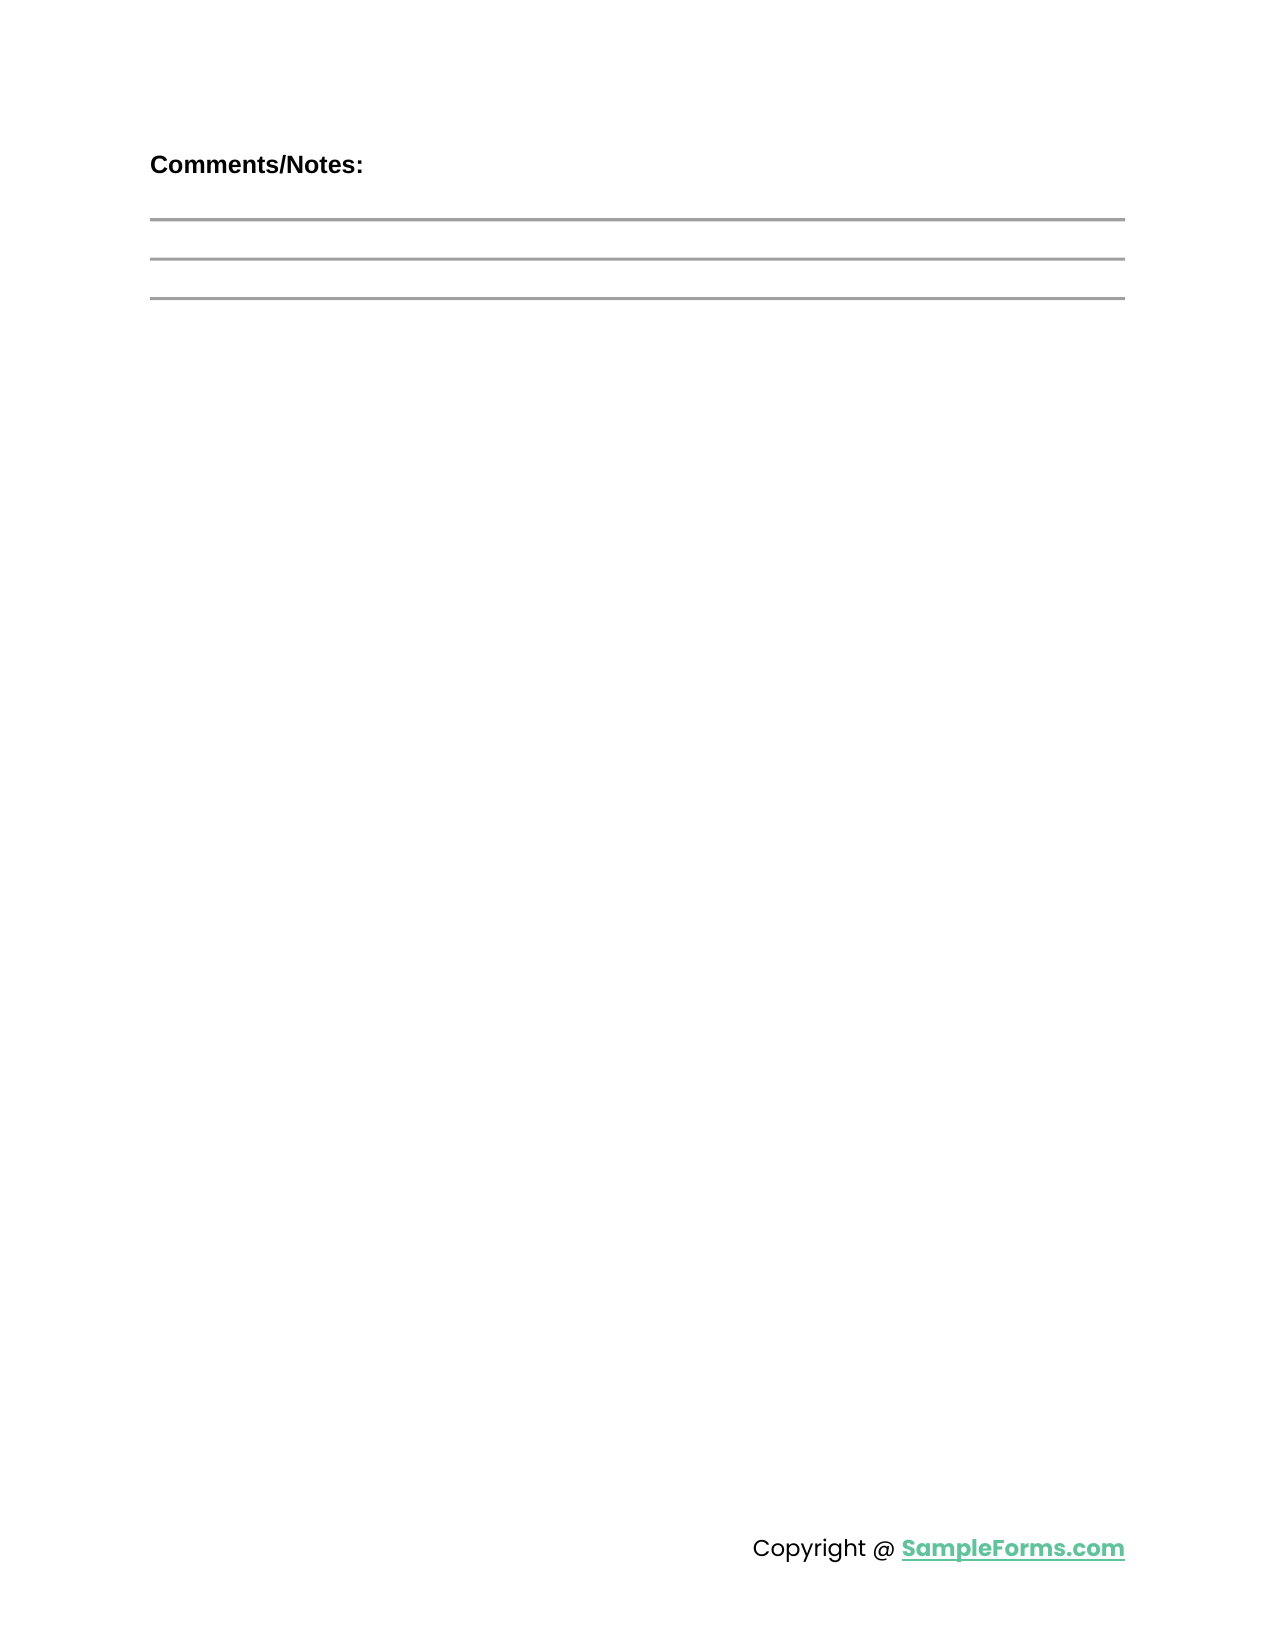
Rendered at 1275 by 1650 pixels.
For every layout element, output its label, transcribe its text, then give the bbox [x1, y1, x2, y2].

text Comments/Notes: [150, 150, 1125, 179]
